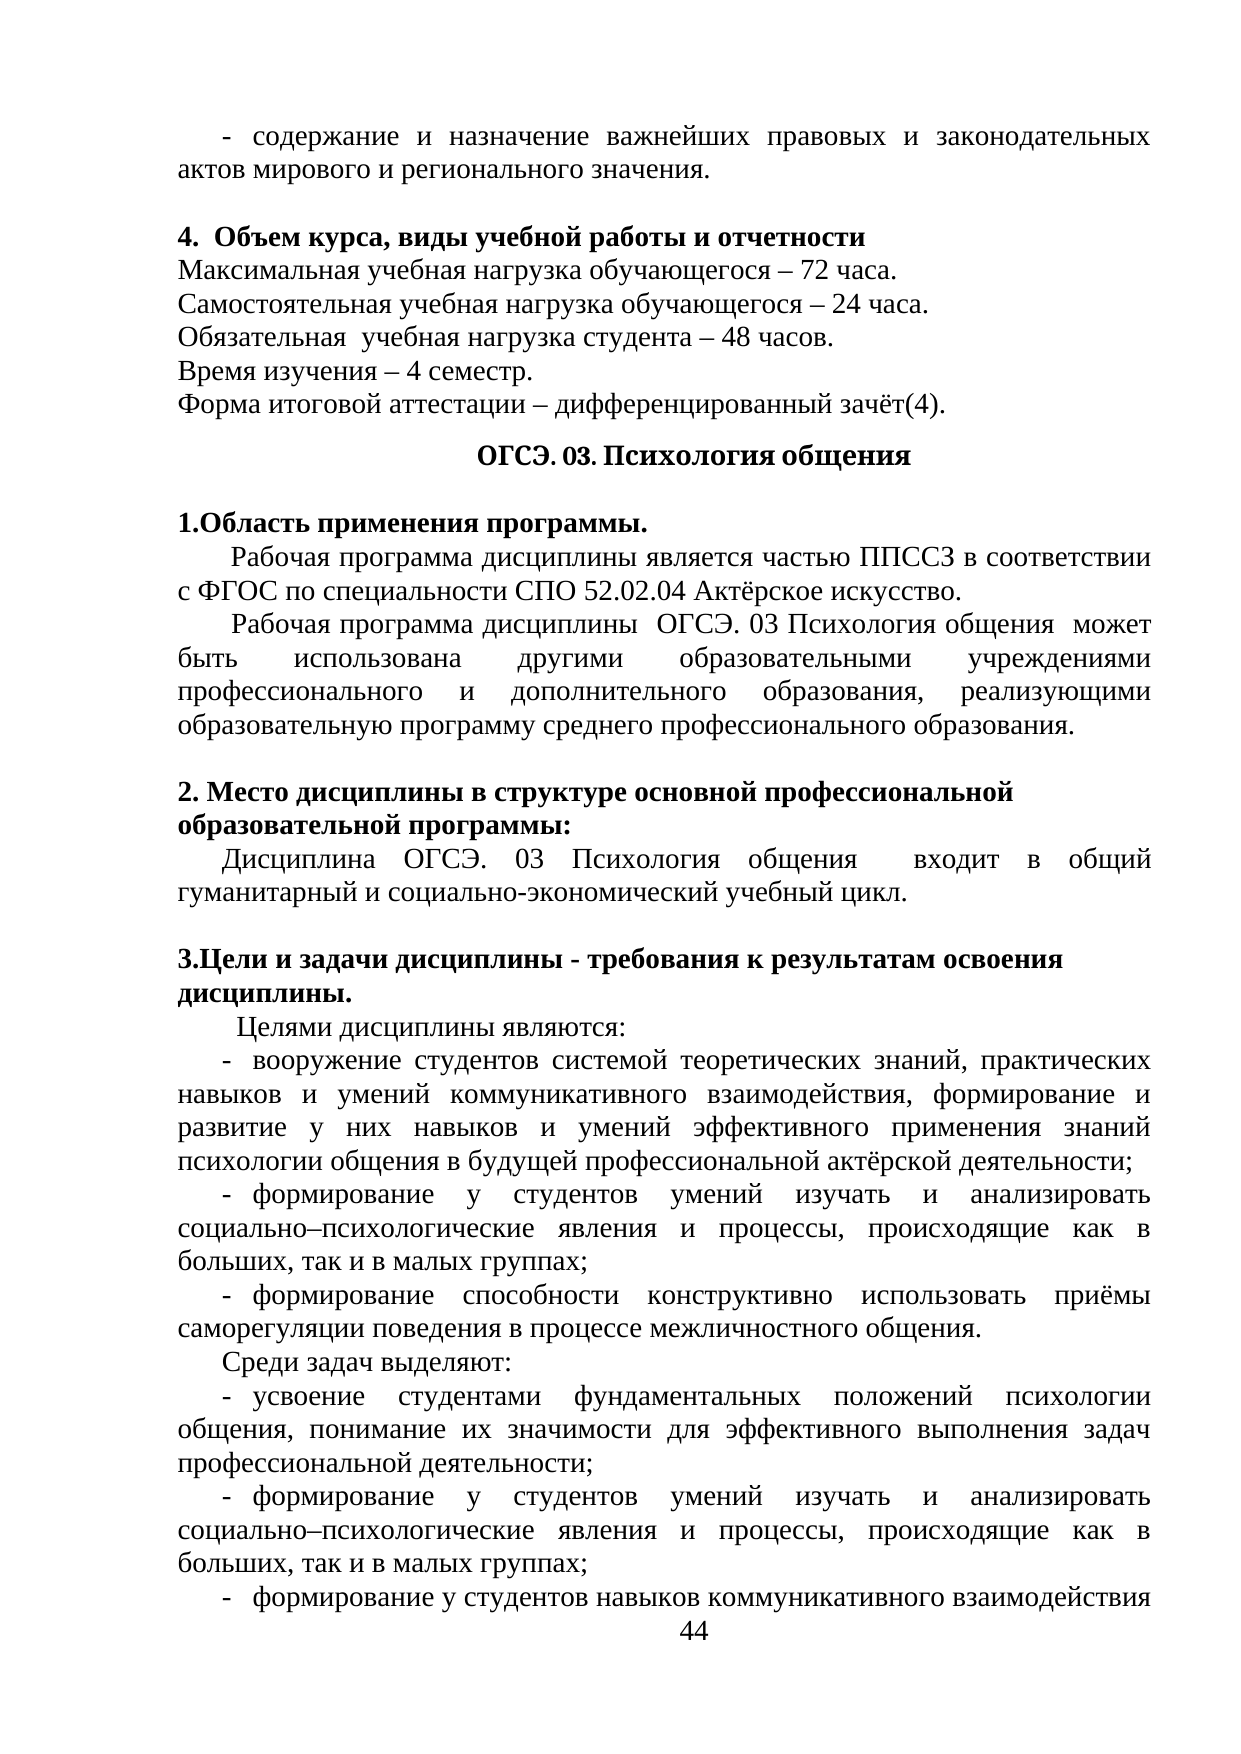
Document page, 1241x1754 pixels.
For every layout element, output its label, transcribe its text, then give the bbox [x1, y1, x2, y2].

text Максимальная учебная нагрузка обучающегося – 72 часа. [177, 252, 1152, 286]
text Самостоятельная учебная нагрузка обучающегося – 24 часа. [177, 286, 1152, 319]
text Рабочая программа дисциплины ОГСЭ. 03 Психология общения может быть использована другими образовательными учреждениями профессионального и дополнительного образования, реализующими образовательную программу среднего профессионального образования. [177, 606, 1152, 740]
text Дисциплина ОГСЭ. 03 Психология общения входит в общий гуманитарный и социально-экономический учебный цикл. [177, 841, 1152, 908]
subtitle ОГСЭ. 03. Психология общения [177, 441, 1152, 472]
list вооружение студентов системой теоретических знаний, практических навыков и умений коммуникативного взаимодействия, формирование и развитие у них навыков и умений эффективного применения знаний психологии общения в будущей профессиональной актёрской деятельности; [177, 1042, 1152, 1176]
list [177, 1579, 1152, 1612]
list формирование у студентов умений изучать и анализировать социально–психологические явления и процессы, происходящие как в больших, так и в малых группах; [177, 1176, 1152, 1277]
list содержание и назначение важнейших правовых и законодательных актов мирового и регионального значения. [177, 118, 1152, 185]
text Время изучения – 4 семестр. [177, 353, 1152, 386]
list формирование способности конструктивно использовать приёмы саморегуляции поведения в процессе межличностного общения. [177, 1277, 1152, 1344]
text 4. Объем курса, виды учебной работы и отчетности [177, 219, 1152, 252]
list формирование у студентов умений изучать и анализировать социально–психологические явления и процессы, происходящие как в больших, так и в малых группах; [177, 1478, 1152, 1579]
text Среди задач выделяют: [177, 1344, 1152, 1378]
text Обязательная учебная нагрузка студента – 48 часов. [177, 319, 1152, 353]
text 1.Область применения программы. [177, 506, 1152, 539]
text Целями дисциплины являются: [177, 1009, 1152, 1042]
text Форма итоговой аттестации – дифференцированный зачёт(4). [177, 386, 1152, 420]
text 2. Место дисциплины в структуре основной профессиональной образовательной программы: [177, 774, 1152, 841]
text Рабочая программа дисциплины является частью ППССЗ в соответствии с ФГОС по специальности СПО 52.02.04 Актёрское искусство. [177, 539, 1152, 606]
list усвоение студентами фундаментальных положений психологии общения, понимание их значимости для эффективного выполнения задач профессиональной деятельности; [177, 1378, 1152, 1478]
text 3.Цели и задачи дисциплины - требования к результатам освоения дисциплины. [177, 942, 1152, 1009]
